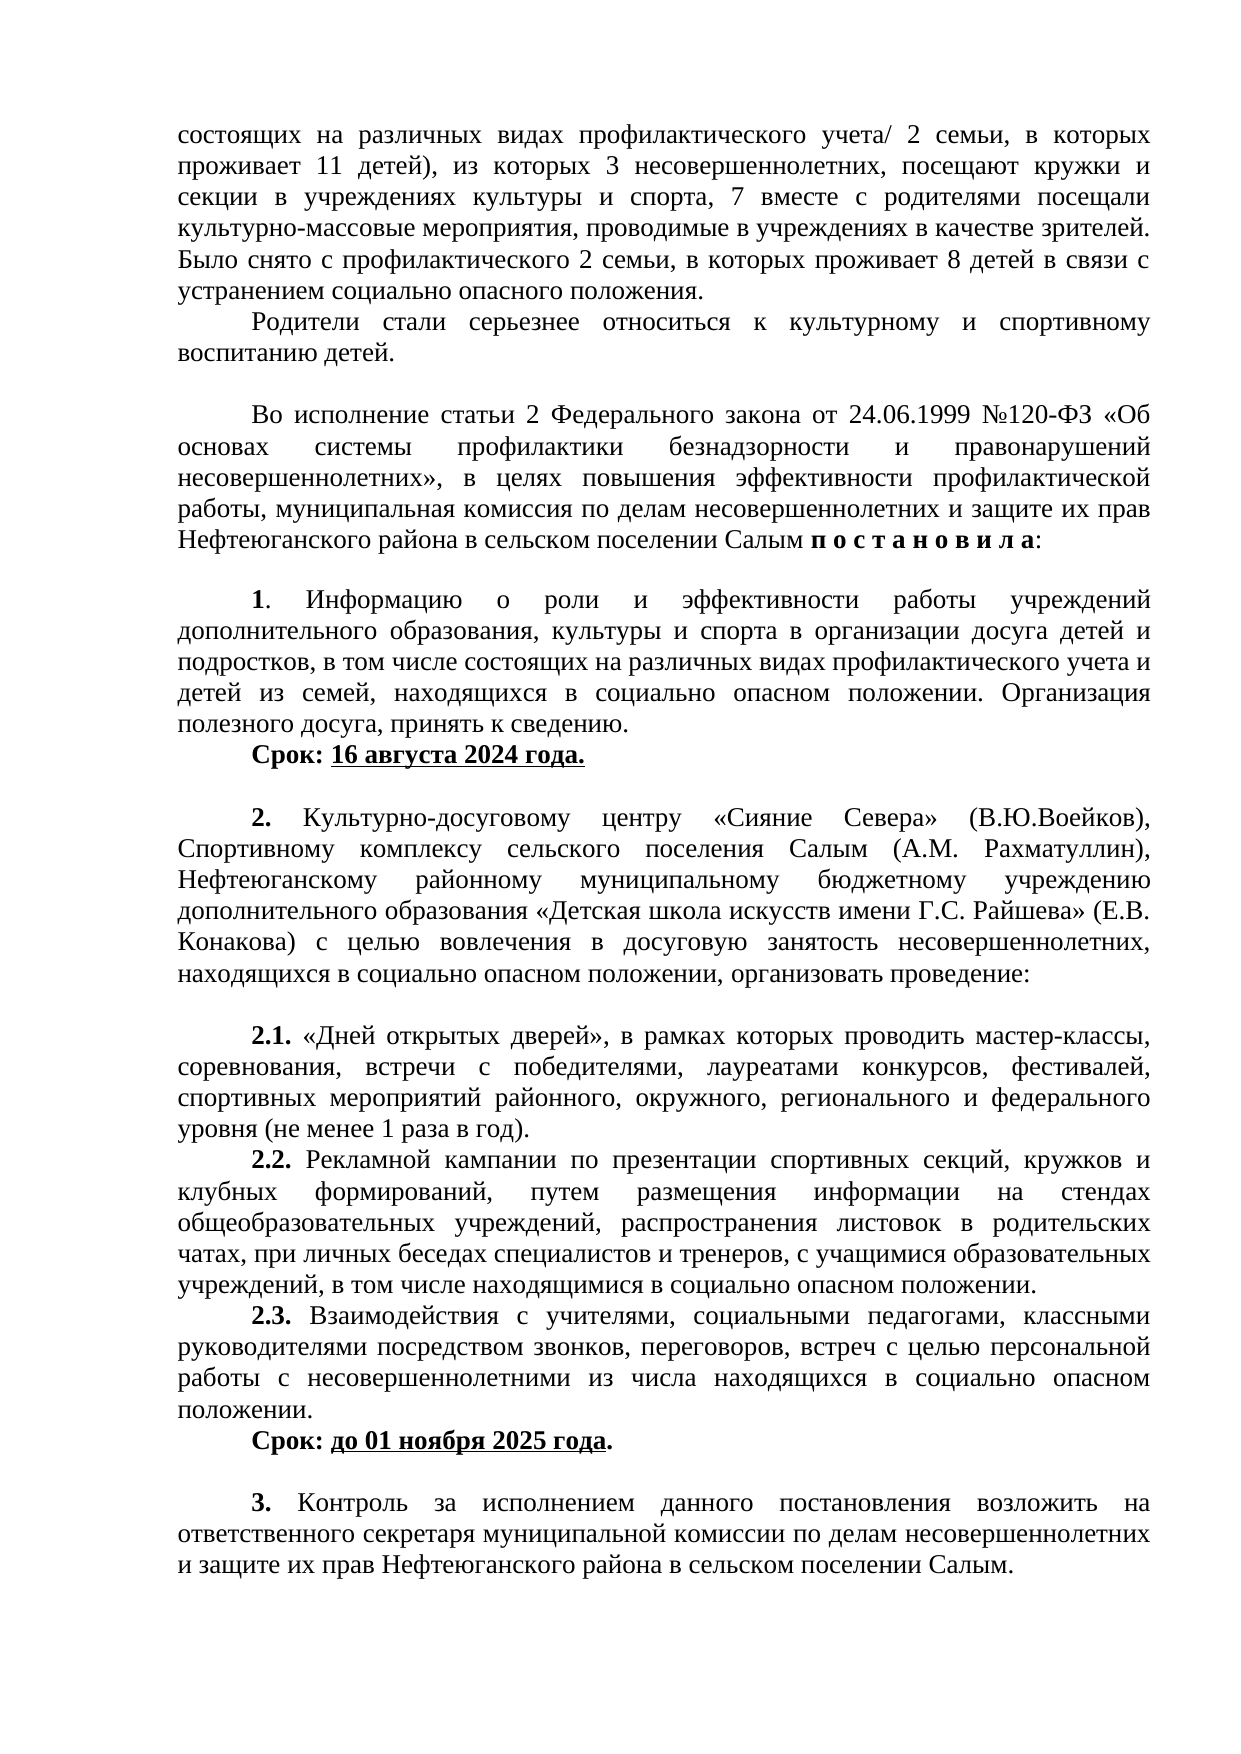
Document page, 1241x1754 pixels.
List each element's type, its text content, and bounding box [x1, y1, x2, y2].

text 2.2. Рекламной кампании по презентации спортивных секций, кружков и клубных формирований, путем размещения информации на стендах общеобразовательных учреждений, распространения листовок в родительских чатах, при личных беседах специалистов и тренеров, с учащимися образовательных учреждений, в том числе находящимися в социально опасном положении. [177, 1143, 1152, 1299]
text Срок: до 01 ноября 2025 года. [177, 1424, 1152, 1455]
text Срок: 16 августа 2024 года. [177, 739, 1152, 770]
text Во исполнение статьи 2 Федерального закона от 24.06.1999 №120-ФЗ «Об основах системы профилактики безнадзорности и правонарушений несовершеннолетних», в целях повышения эффективности профилактической работы, муниципальная комиссия по делам несовершеннолетних и защите их прав Нефтеюганского района в сельском поселении Салым п о с т а н о в и л а: [177, 398, 1152, 554]
text Родители стали серьезнее относиться к культурному и спортивному воспитанию детей. [177, 305, 1152, 367]
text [177, 118, 1152, 305]
text 2.3. Взаимодействия с учителями, социальными педагогами, классными руководителями посредством звонков, переговоров, встреч с целью персональной работы с несовершеннолетними из числа находящихся в социально опасном положении. [177, 1299, 1152, 1424]
text 2. Культурно-досуговому центру «Сияние Севера» (В.Ю.Воейков), Спортивному комплексу сельского поселения Салым (А.М. Рахматуллин), Нефтеюганскому районному муниципальному бюджетному учреждению дополнительного образования «Детская школа искусств имени Г.С. Райшева» (Е.В. Конакова) с целью вовлечения в досуговую занятость несовершеннолетних, находящихся в социально опасном положении, организовать проведение: [177, 801, 1152, 988]
text 1. Информацию о роли и эффективности работы учреждений дополнительного образования, культуры и спорта в организации досуга детей и подростков, в том числе состоящих на различных видах профилактического учета и детей из семей, находящихся в социально опасном положении. Организация полезного досуга, принять к сведению. [177, 583, 1152, 739]
text 2.1. «Дней открытых дверей», в рамках которых проводить мастер-классы, соревнования, встречи с победителями, лауреатами конкурсов, фестивалей, спортивных мероприятий районного, окружного, регионального и федерального уровня (не менее 1 раза в год). [177, 1019, 1152, 1143]
text 3. Контроль за исполнением данного постановления возложить на ответственного секретаря муниципальной комиссии по делам несовершеннолетних и защите их прав Нефтеюганского района в сельском поселении Салым. [177, 1486, 1152, 1579]
